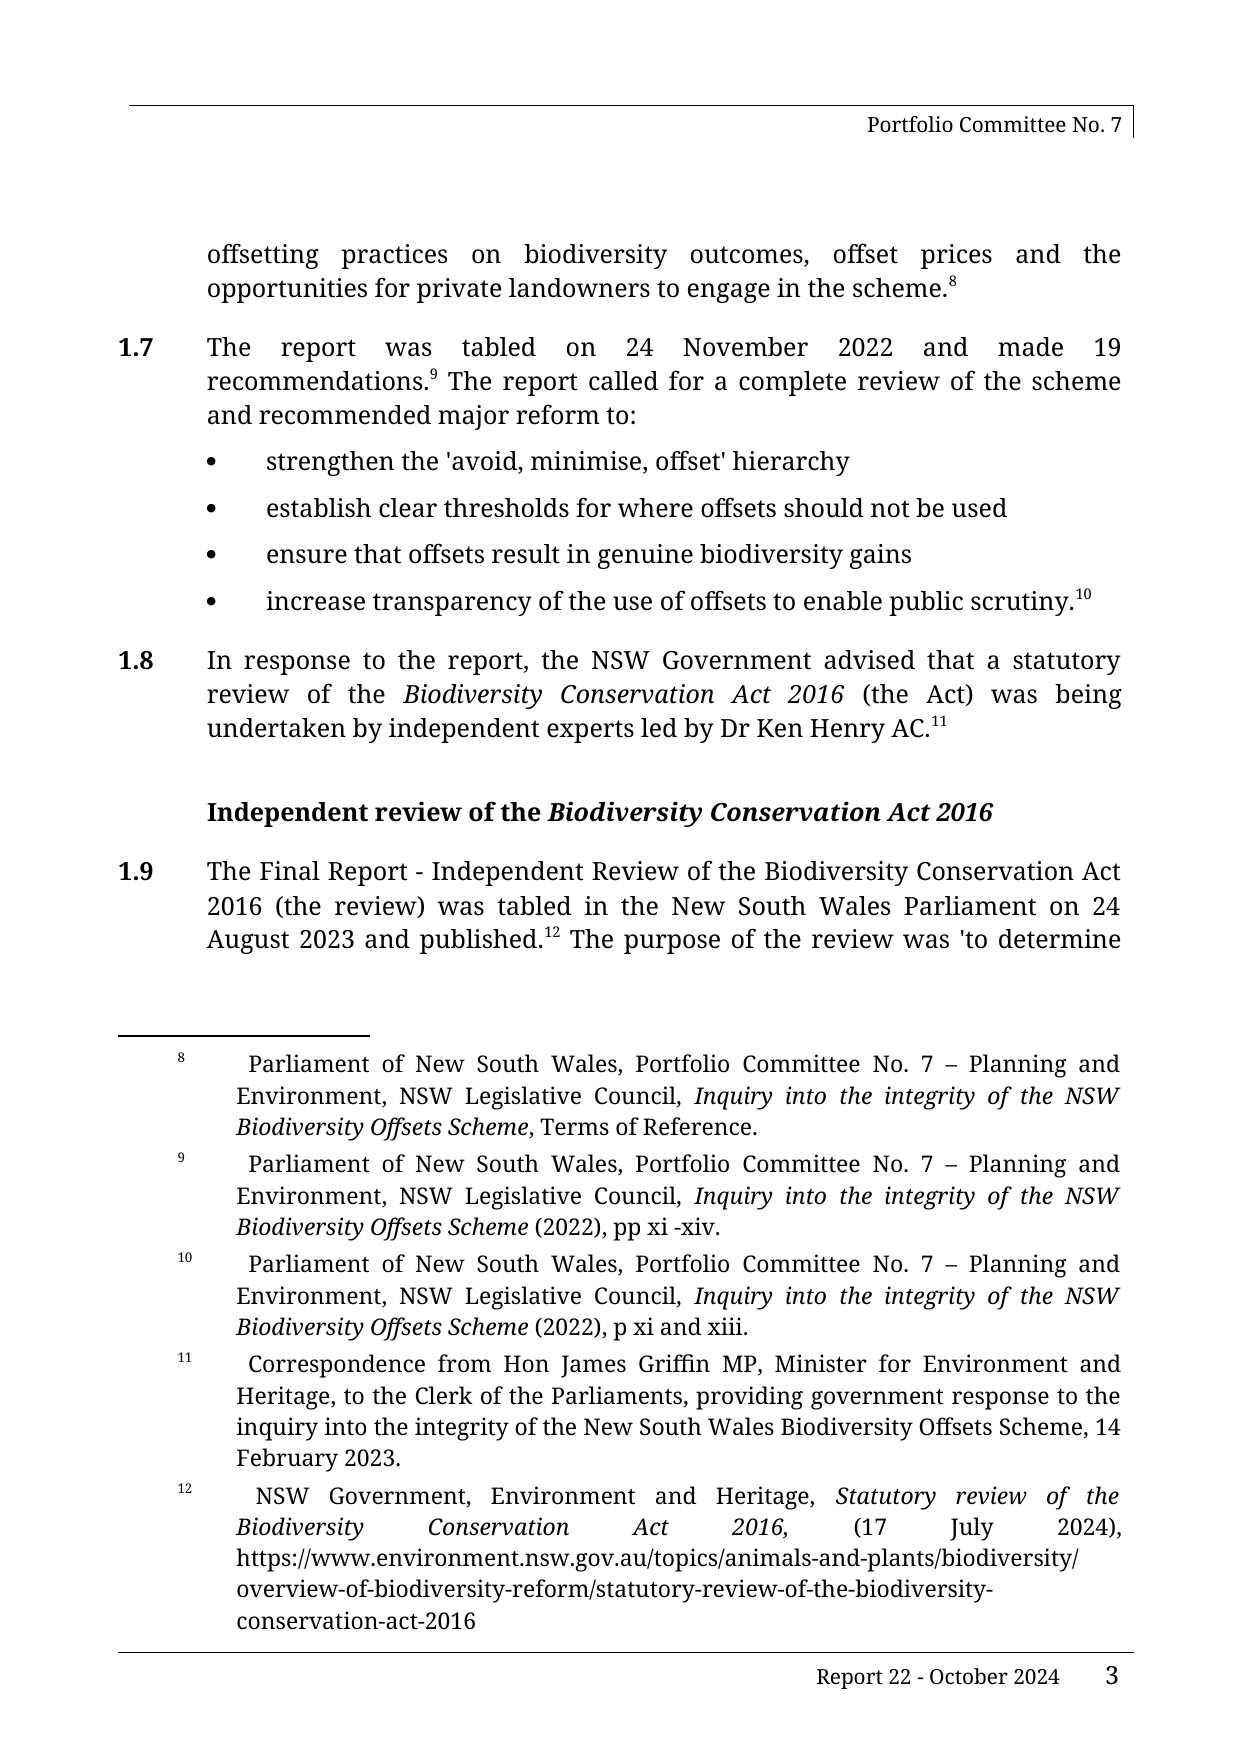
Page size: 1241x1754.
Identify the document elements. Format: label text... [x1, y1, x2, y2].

list The report was tabled on 24 November 2022 and made 19 recommendations. The report called for a complete review of the scheme and recommended major reform to: [118, 329, 1122, 432]
list increase transparency of the use of offsets to enable public scrutiny. [207, 584, 1122, 618]
list establish clear thresholds for where offsets should not be used [207, 491, 1122, 525]
list The Final Report - Independent Review of the Biodiversity Conservation Act 2016 (the review) was tabled in the New South Wales Parliament on 24 August 2023 and published. The purpose of the review was 'to determine whether the policy objectives of the Act remain valid and whether the terms remain appropriate for securing those objectives'. [118, 854, 1122, 956]
list In response to the report, the NSW Government advised that a statutory review of the Biodiversity Conservation Act 2016 (the Act) was being undertaken by independent experts led by Dr Ken Henry AC. [118, 643, 1122, 745]
list ensure that offsets result in genuine biodiversity gains [207, 537, 1122, 571]
list strengthen the 'avoid, minimise, offset' hierarchy [207, 444, 1122, 478]
list As previously mentioned, a New South Wales parliamentary inquiry into the integrity of the NSW Biodiversity Offsets Scheme was established on 24 June 2021. The inquiry looked at the effectiveness of the scheme to halt or reverse the loss of biodiversity values, the use of offsets by the NSW Government for major projects and strategic approvals, the impact of non-additional offsetting practices on biodiversity outcomes, offset prices and the opportunities for private landowners to engage in the scheme. [118, 236, 1122, 304]
subtitle Independent review of the Biodiversity Conservation Act 2016 [207, 795, 1122, 829]
